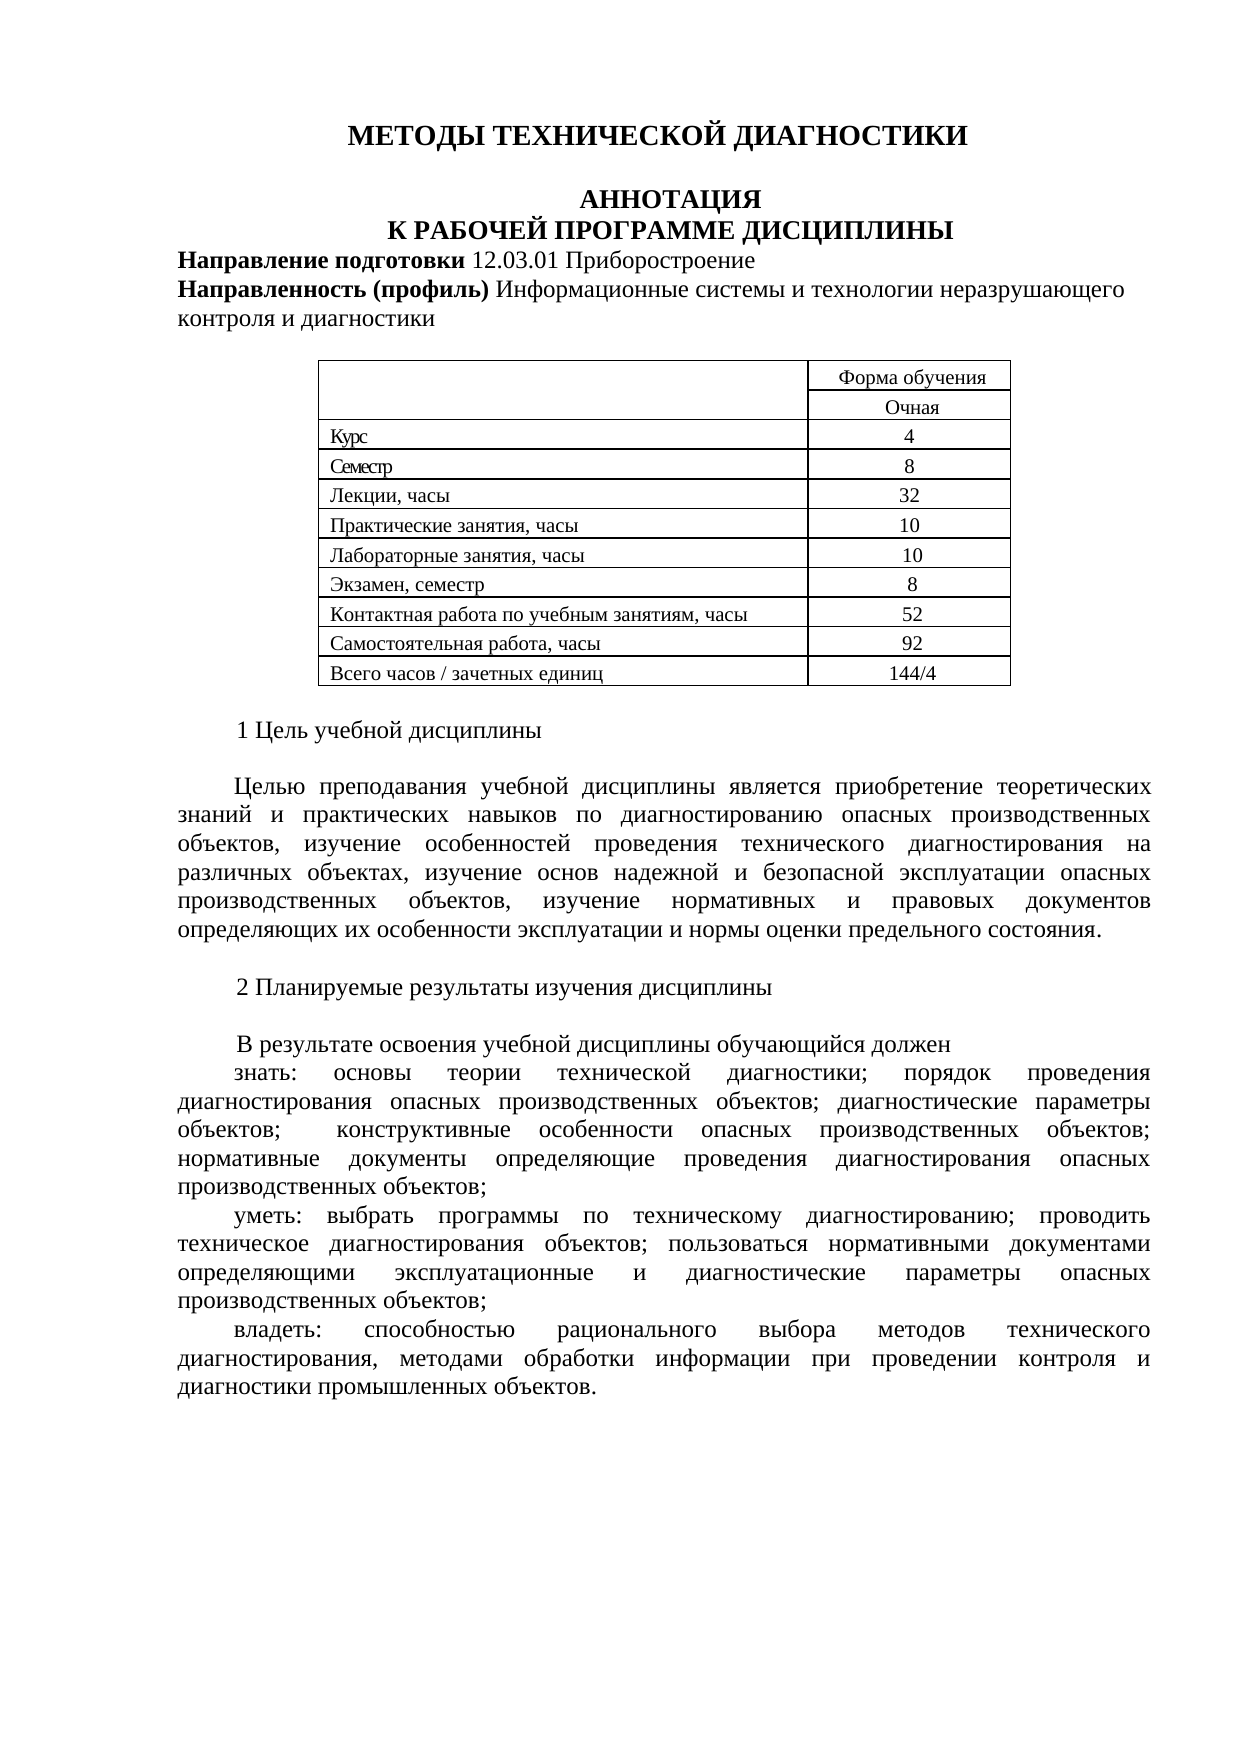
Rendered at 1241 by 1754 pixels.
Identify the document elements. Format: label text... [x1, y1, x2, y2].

table_cell 144/4 [809, 657, 1010, 685]
table_cell Курс [319, 420, 807, 448]
table_cell 92 [809, 627, 1010, 655]
text Направление подготовки 12.03.01 Приборостроение [177, 245, 1152, 274]
text знать: основы теории технической диагностики; порядок проведения диагностирования опасных производственных объектов; диагностические параметры объектов; конструктивные особенности опасных производственных объектов; нормативные документы определяющие проведения диагностирования опасных производственных объектов; [177, 1058, 1151, 1201]
text В результате освоения учебной дисциплины обучающийся должен [177, 1029, 1152, 1058]
text АННОТАЦИЯ [177, 183, 1152, 214]
text владеть: способностью рационального выбора методов технического диагностирования, методами обработки информации при проведении контроля и диагностики промышленных объектов. [177, 1315, 1151, 1400]
text 2 Планируемые результаты изучения дисциплины [177, 972, 1152, 1000]
text К РАБОЧЕЙ ПРОГРАММЕ ДИСЦИПЛИНЫ [177, 214, 1152, 245]
text МЕТОДЫ ТЕХНИЧЕСКОЙ ДИАГНОСТИКИ [164, 118, 1152, 152]
table_header Форма обучения [809, 361, 1010, 389]
text 1 Цель учебной дисциплины [177, 715, 1152, 743]
table_cell Очная [809, 391, 1010, 419]
table_header [319, 361, 807, 419]
table_cell Лекции, часы [319, 480, 807, 507]
table_cell 10 [809, 509, 1010, 537]
table_cell 52 [809, 598, 1010, 626]
text Целью преподавания учебной дисциплины является приобретение теоретических знаний и практических навыков по диагностированию опасных производственных объектов, изучение особенностей проведения технического диагностирования на различных объектах, изучение основ надежной и безопасной эксплуатации опасных производственных объектов, изучение нормативных и правовых документов определяющих их особенности эксплуатации и нормы оценки предельного состояния. [177, 772, 1152, 943]
table_cell 32 [809, 480, 1010, 507]
table_cell Всего часов / зачетных единиц [319, 657, 807, 685]
table_cell 8 [809, 568, 1010, 596]
table_cell 4 [809, 420, 1010, 448]
table_cell Семестр [319, 450, 807, 478]
text уметь: выбрать программы по техническому диагностированию; проводить техническое диагностирования объектов; пользоваться нормативными документами определяющими эксплуатационные и диагностические параметры опасных производственных объектов; [177, 1201, 1151, 1315]
table_cell Экзамен, семестр [319, 568, 807, 596]
table_cell 8 [809, 450, 1010, 478]
table_cell Лабораторные занятия, часы [319, 539, 807, 567]
text Направленность (профиль) Информационные системы и технологии неразрушающего контроля и диагностики [177, 274, 1152, 331]
table_cell 10 [809, 539, 1010, 567]
table_cell Практические занятия, часы [319, 509, 807, 537]
table_cell Контактная работа по учебным занятиям, часы [319, 598, 807, 626]
table_cell Самостоятельная работа, часы [319, 627, 807, 655]
